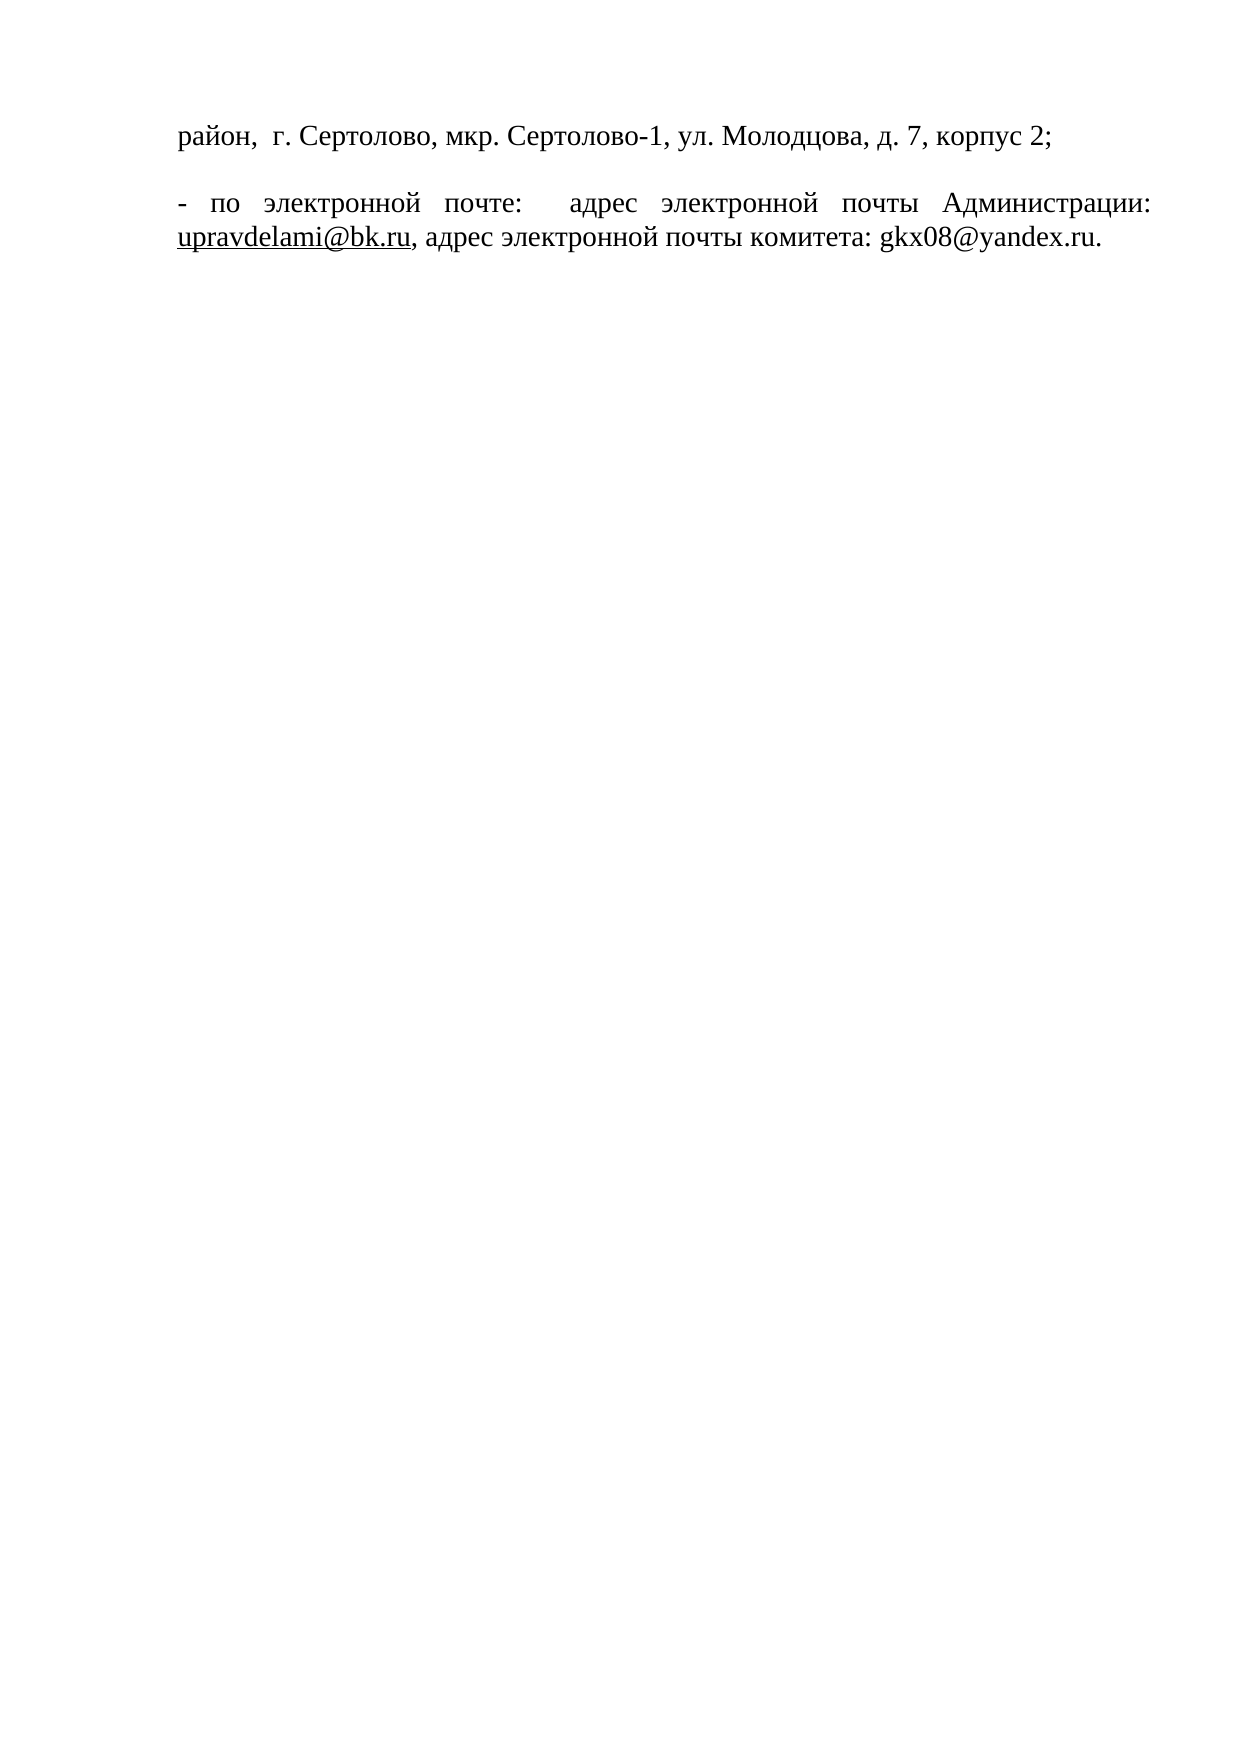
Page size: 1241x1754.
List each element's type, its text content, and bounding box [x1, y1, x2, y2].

text - по электронной почте: адрес электронной почты Администрации: upravdelami@bk.ru, адрес электронной почты комитета: gkx08@yandex.ru. [177, 185, 1152, 252]
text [177, 118, 1152, 152]
